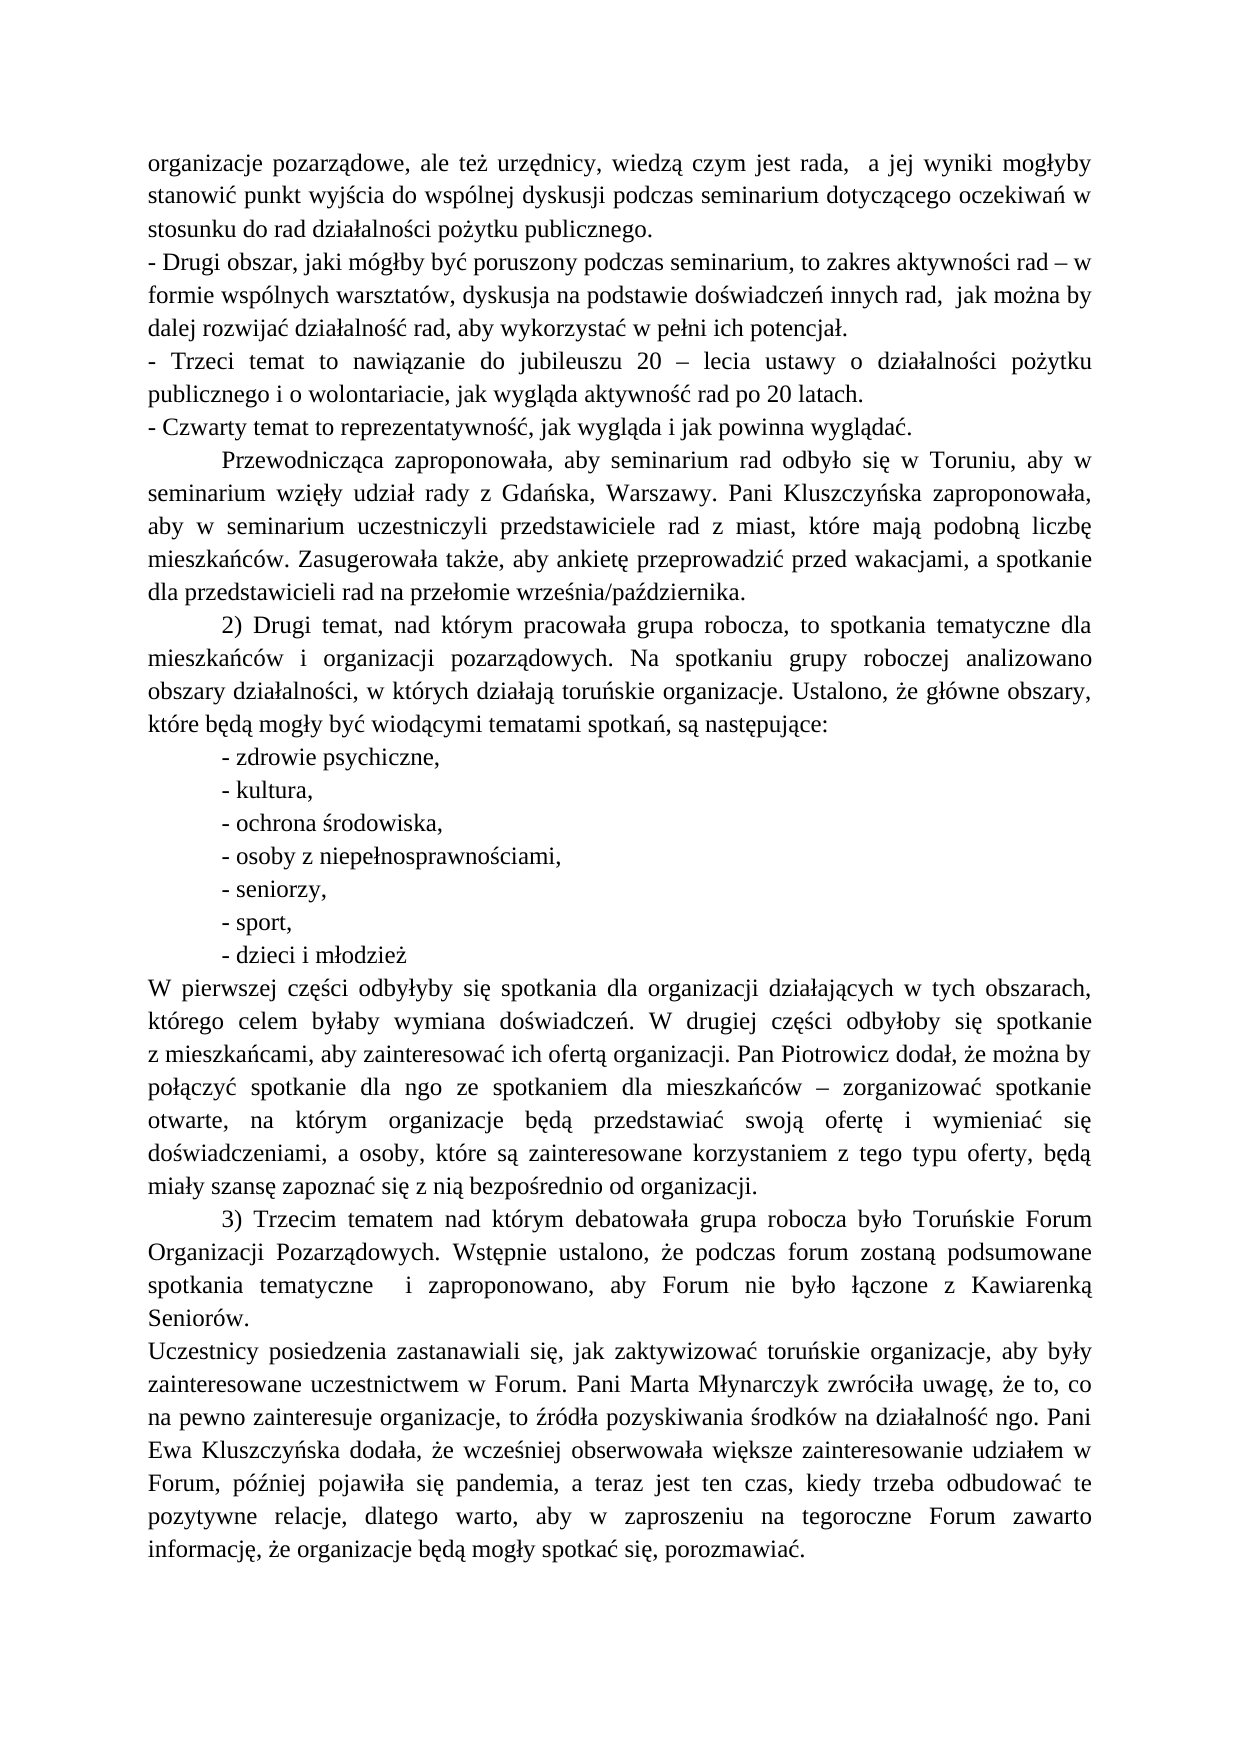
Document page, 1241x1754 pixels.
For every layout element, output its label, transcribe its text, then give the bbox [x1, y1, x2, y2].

text - zdrowie psychiczne, [148, 742, 1093, 771]
text - ochrona środowiska, [148, 808, 1093, 837]
text - Trzeci temat to nawiązanie do jubileuszu 20 – lecia ustawy o działalności pożytku publicznego i o wolontariacie, jak wygląda aktywność rad po 20 latach. [148, 346, 1093, 407]
text - Czwarty temat to reprezentatywność, jak wygląda i jak powinna wyglądać. [148, 412, 1093, 441]
text - kultura, [148, 775, 1093, 804]
text - dzieci i młodzież [148, 940, 1093, 969]
text 2) Drugi temat, nad którym pracowała grupa robocza, to spotkania tematyczne dla mieszkańców i organizacji pozarządowych. Na spotkaniu grupy roboczej analizowano obszary działalności, w których działają toruńskie organizacje. Ustalono, że główne obszary, które będą mogły być wiodącymi tematami spotkań, są następujące: [148, 610, 1093, 738]
text - sport, [148, 907, 1093, 936]
text 3) Trzecim tematem nad którym debatowała grupa robocza było Toruńskie Forum Organizacji Pozarządowych. Wstępnie ustalono, że podczas forum zostaną podsumowane spotkania tematyczne i zaproponowano, aby Forum nie było łączone z Kawiarenką Seniorów. [148, 1204, 1093, 1332]
text W pierwszej części odbyłyby się spotkania dla organizacji działających w tych obszarach, którego celem byłaby wymiana doświadczeń. W drugiej części odbyłoby się spotkanie z mieszkańcami, aby zainteresować ich ofertą organizacji. Pan Piotrowicz dodał, że można by połączyć spotkanie dla ngo ze spotkaniem dla mieszkańców – zorganizować spotkanie otwarte, na którym organizacje będą przedstawiać swoją ofertę i wymieniać się doświadczeniami, a osoby, które są zainteresowane korzystaniem z tego typu oferty, będą miały szansę zapoznać się z nią bezpośrednio od organizacji. [148, 973, 1093, 1200]
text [148, 148, 1093, 242]
text Przewodnicząca zaproponowała, aby seminarium rad odbyło się w Toruniu, aby w seminarium wzięły udział rady z Gdańska, Warszawy. Pani Kluszczyńska zaproponowała, aby w seminarium uczestniczyli przedstawiciele rad z miast, które mają podobną liczbę mieszkańców. Zasugerowała także, aby ankietę przeprowadzić przed wakacjami, a spotkanie dla przedstawicieli rad na przełomie września/października. [148, 445, 1093, 606]
text - Drugi obszar, jaki mógłby być poruszony podczas seminarium, to zakres aktywności rad – w formie wspólnych warsztatów, dyskusja na podstawie doświadczeń innych rad, jak można by dalej rozwijać działalność rad, aby wykorzystać w pełni ich potencjał. [148, 247, 1093, 341]
text Uczestnicy posiedzenia zastanawiali się, jak zaktywizować toruńskie organizacje, aby były zainteresowane uczestnictwem w Forum. Pani Marta Młynarczyk zwróciła uwagę, że to, co na pewno zainteresuje organizacje, to źródła pozyskiwania środków na działalność ngo. Pani Ewa Kluszczyńska dodała, że wcześniej obserwowała większe zainteresowanie udziałem w Forum, później pojawiła się pandemia, a teraz jest ten czas, kiedy trzeba odbudować te pozytywne relacje, dlatego warto, aby w zaproszeniu na tegoroczne Forum zawarto informację, że organizacje będą mogły spotkać się, porozmawiać. [148, 1336, 1093, 1563]
text - osoby z niepełnosprawnościami, [148, 841, 1093, 870]
text - seniorzy, [148, 874, 1093, 903]
